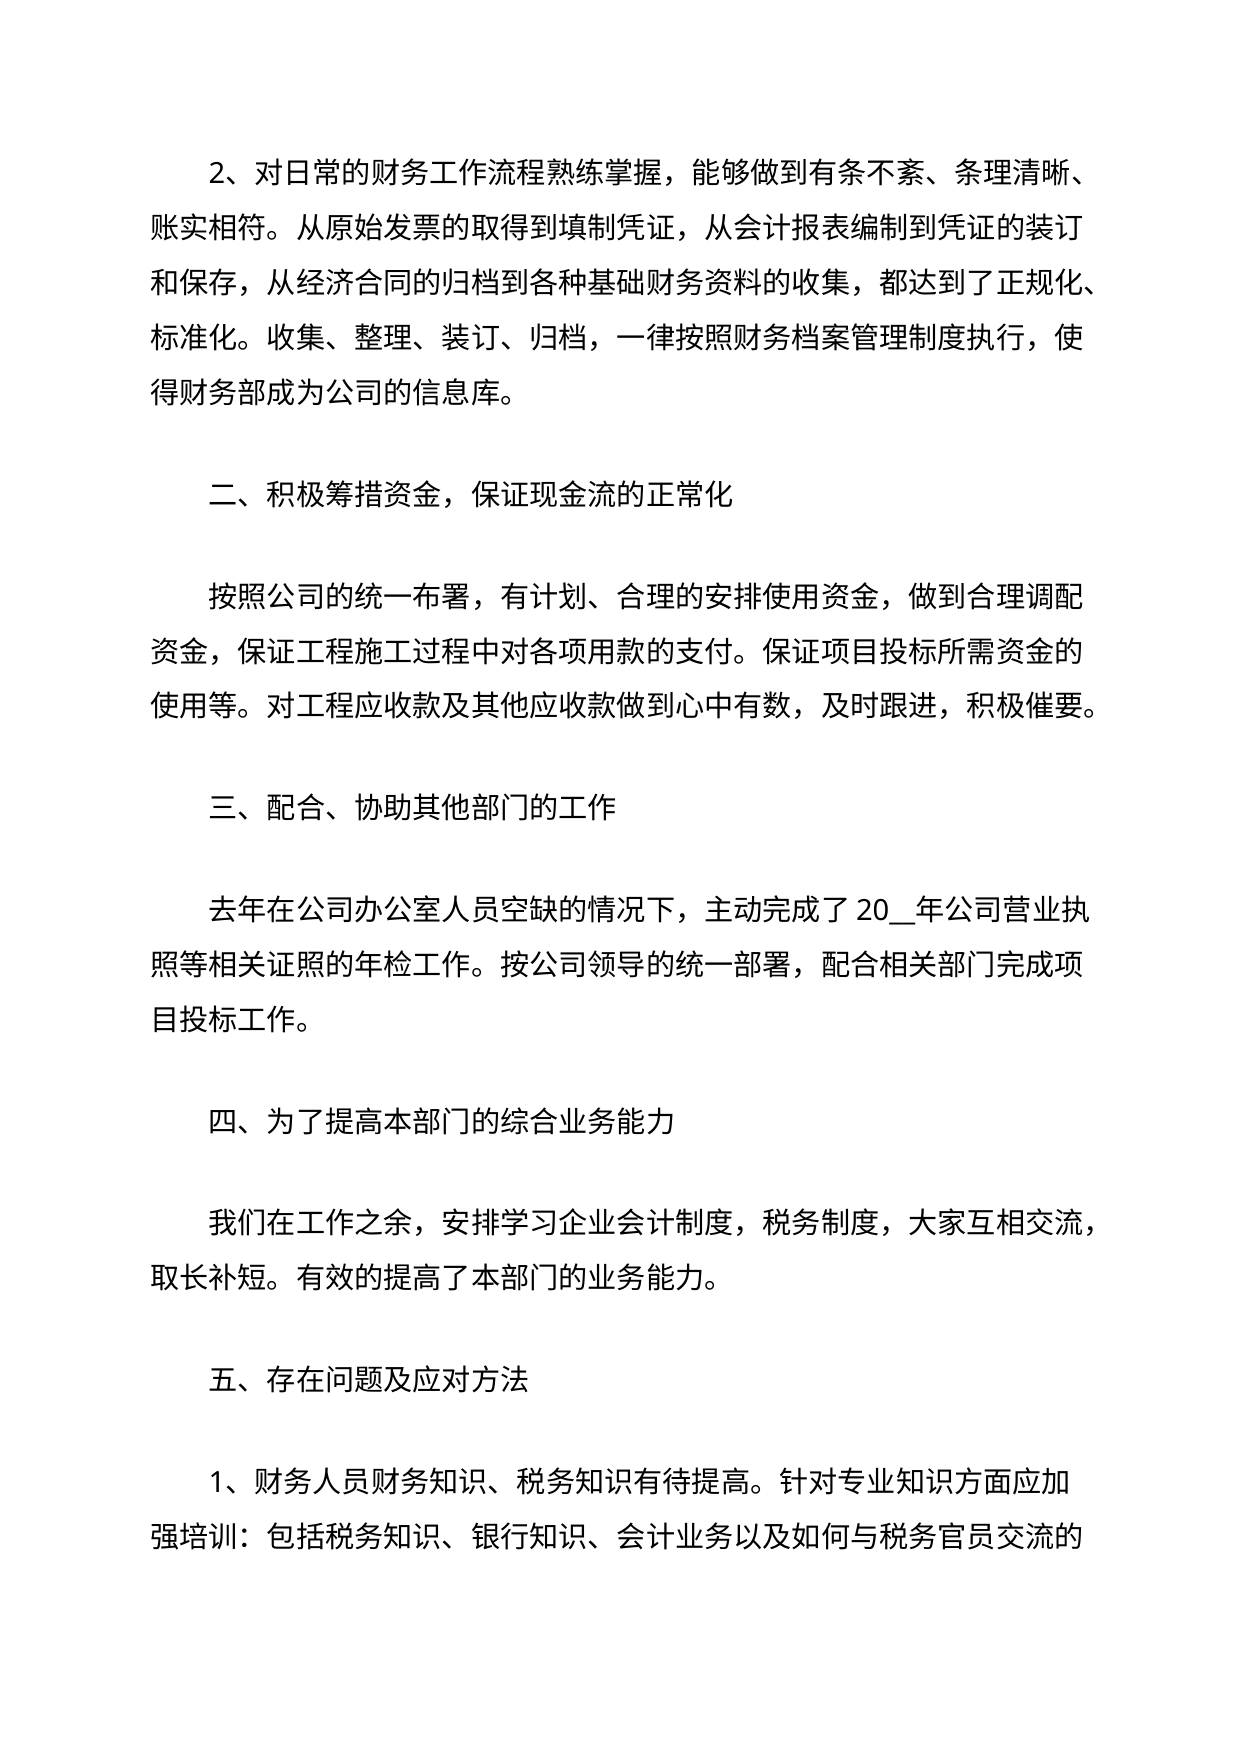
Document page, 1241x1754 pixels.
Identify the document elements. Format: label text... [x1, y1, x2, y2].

text 四、为了提高本部门的综合业务能力 [150, 1098, 1090, 1141]
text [150, 1458, 1090, 1556]
text 2、对日常的财务工作流程熟练掌握，能够做到有条不紊、条理清晰、账实相符。从原始发票的取得到填制凭证，从会计报表编制到凭证的装订和保存，从经济合同的归档到各种基础财务资料的收集，都达到了正规化、标准化。收集、整理、装订、归档，一律按照财务档案管理制度执行，使得财务部成为公司的信息库。 [150, 150, 1090, 412]
text 去年在公司办公室人员空缺的情况下，主动完成了20__年公司营业执照等相关证照的年检工作。按公司领导的统一部署，配合相关部门完成项目投标工作。 [150, 887, 1090, 1039]
text 按照公司的统一布署，有计划、合理的安排使用资金，做到合理调配资金，保证工程施工过程中对各项用款的支付。保证项目投标所需资金的使用等。对工程应收款及其他应收款做到心中有数，及时跟进，积极催要。 [150, 573, 1090, 725]
text 三、配合、协助其他部门的工作 [150, 785, 1090, 827]
text 二、积极筹措资金，保证现金流的正常化 [150, 471, 1090, 514]
text 五、存在问题及应对方法 [150, 1357, 1090, 1399]
text 我们在工作之余，安排学习企业会计制度，税务制度，大家互相交流，取长补短。有效的提高了本部门的业务能力。 [150, 1200, 1090, 1297]
